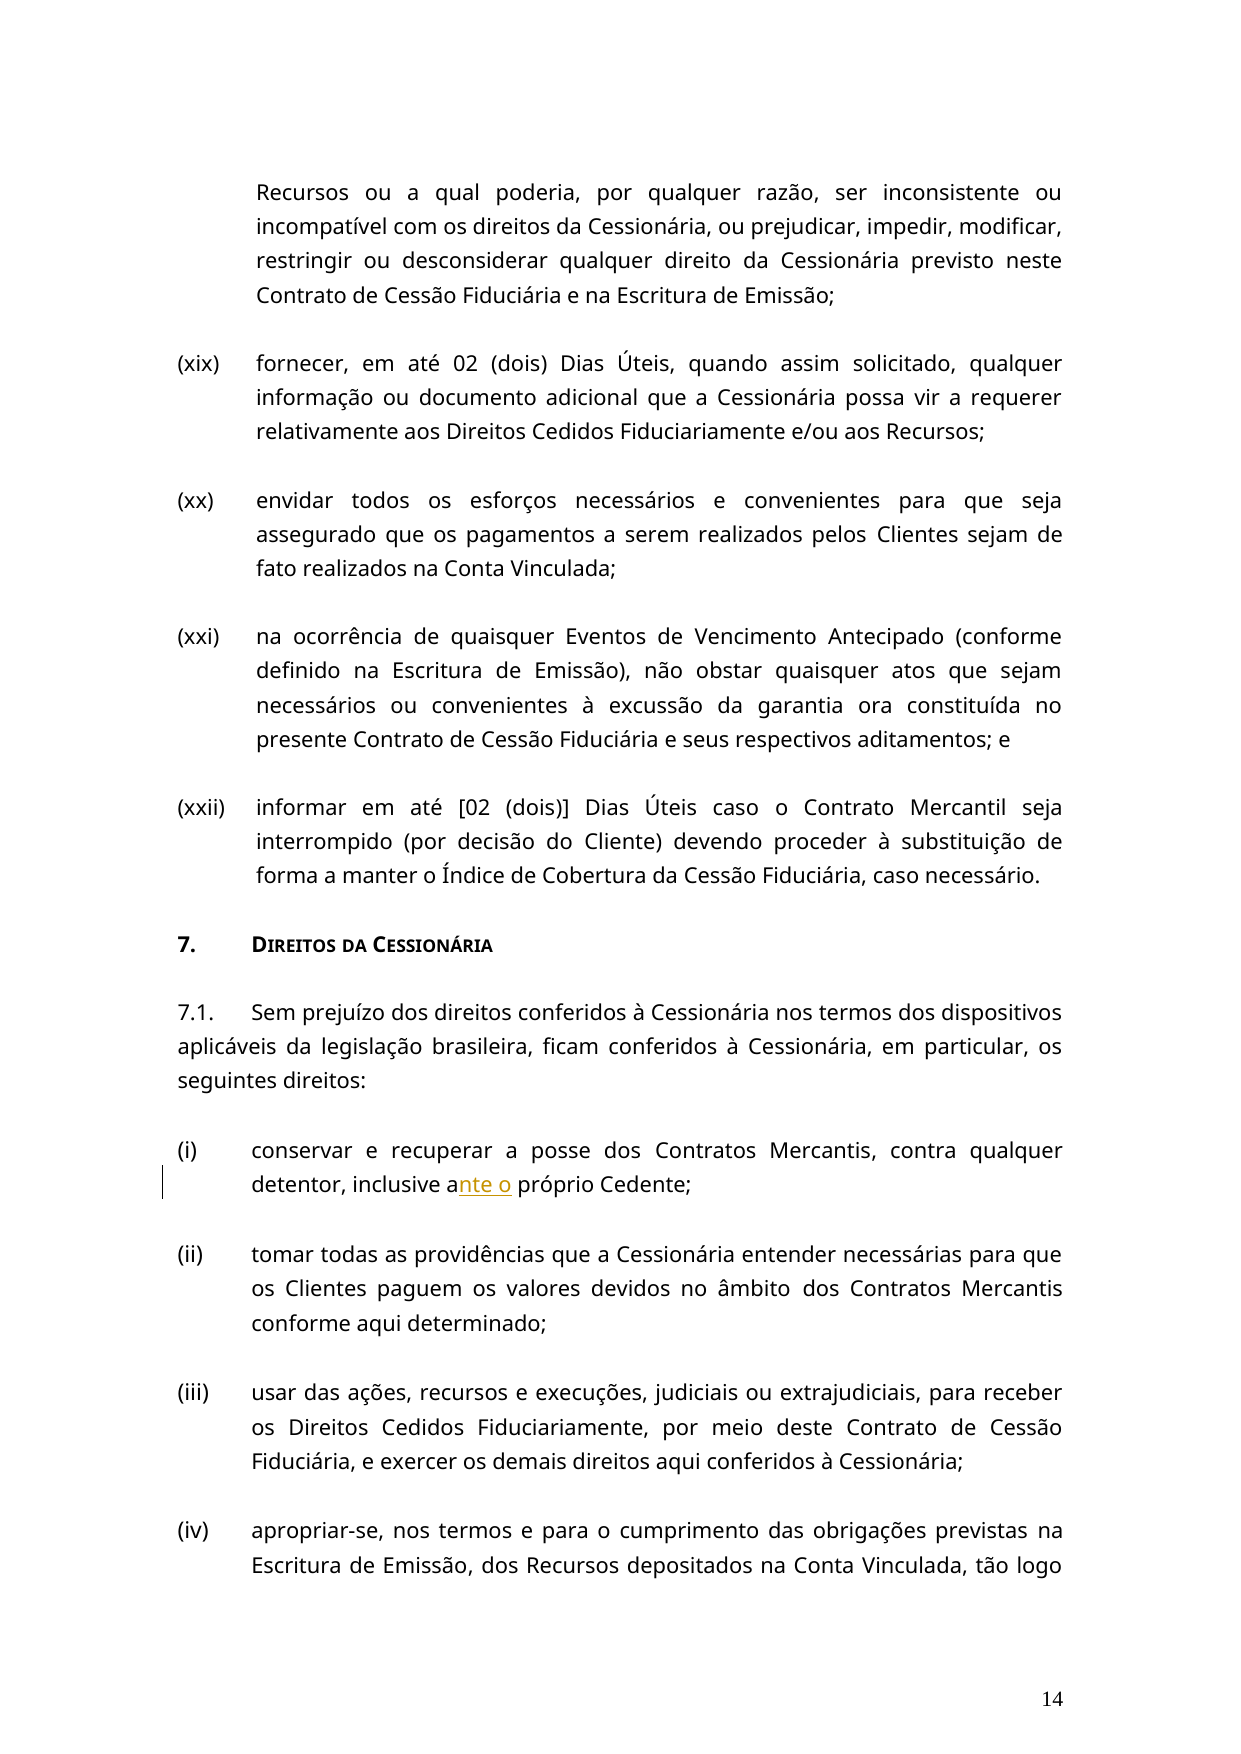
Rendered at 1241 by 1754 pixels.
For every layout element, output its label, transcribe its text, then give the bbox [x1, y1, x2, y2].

title Direitos da Cessionária [177, 929, 1048, 959]
list informar em até [02 (dois)] Dias Úteis caso o Contrato Mercantil seja interrompido (por decisão do Cliente) devendo proceder à substituição de forma a manter o Índice de Cobertura da Cessão Fiduciária, caso necessário. [177, 792, 1063, 890]
list Sem prejuízo dos direitos conferidos à Cessionária nos termos dos dispositivos aplicáveis da legislação brasileira, ficam conferidos à Cessionária, em particular, os seguintes direitos: [177, 997, 1063, 1095]
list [177, 177, 1063, 309]
list fornecer, em até 02 (dois) Dias Úteis, quando assim solicitado, qualquer informação ou documento adicional que a Cessionária possa vir a requerer relativamente aos Direitos Cedidos Fiduciariamente e/ou aos Recursos; [177, 348, 1063, 446]
list envidar todos os esforços necessários e convenientes para que seja assegurado que os pagamentos a serem realizados pelos Clientes sejam de fato realizados na Conta Vinculada; [177, 485, 1063, 583]
list na ocorrência de quaisquer Eventos de Vencimento Antecipado (conforme definido na Escritura de Emissão), não obstar quaisquer atos que sejam necessários ou convenientes à excussão da garantia ora constituída no presente Contrato de Cessão Fiduciária e seus respectivos aditamentos; e [177, 621, 1063, 754]
list conservar e recuperar a posse dos Contratos Mercantis, contra qualquer detentor, inclusive a próprio Cedente; [177, 1134, 1063, 1199]
list usar das ações, recursos e execuções, judiciais ou extrajudiciais, para receber os Direitos Cedidos Fiduciariamente, por meio deste Contrato de Cessão Fiduciária, e exercer os demais direitos aqui conferidos à Cessionária; [177, 1376, 1063, 1476]
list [177, 1514, 1063, 1579]
list tomar todas as providências que a Cessionária entender necessárias para que os Clientes paguem os valores devidos no âmbito dos Contratos Mercantis conforme aqui determinado; [177, 1238, 1063, 1337]
